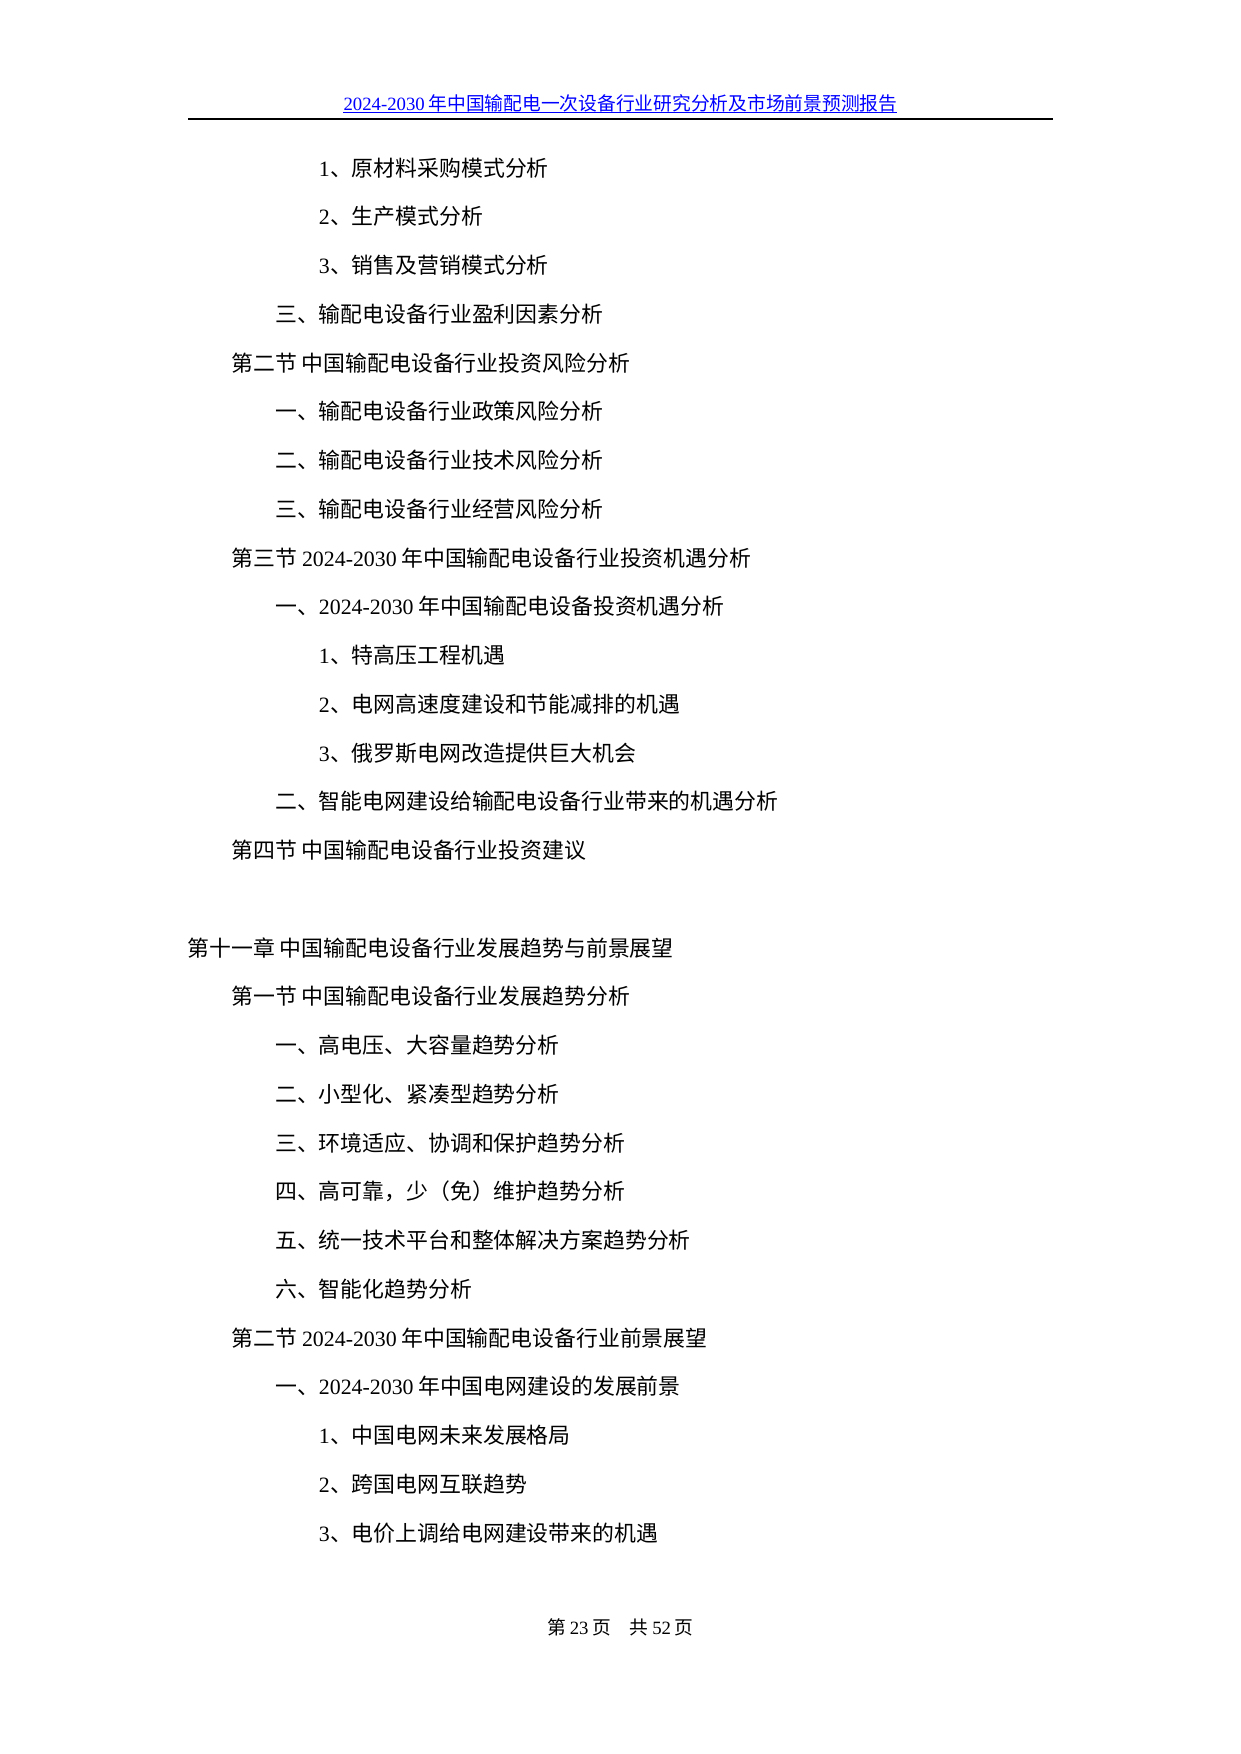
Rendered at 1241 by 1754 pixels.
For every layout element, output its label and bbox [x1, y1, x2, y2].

text [187, 150, 1053, 1548]
